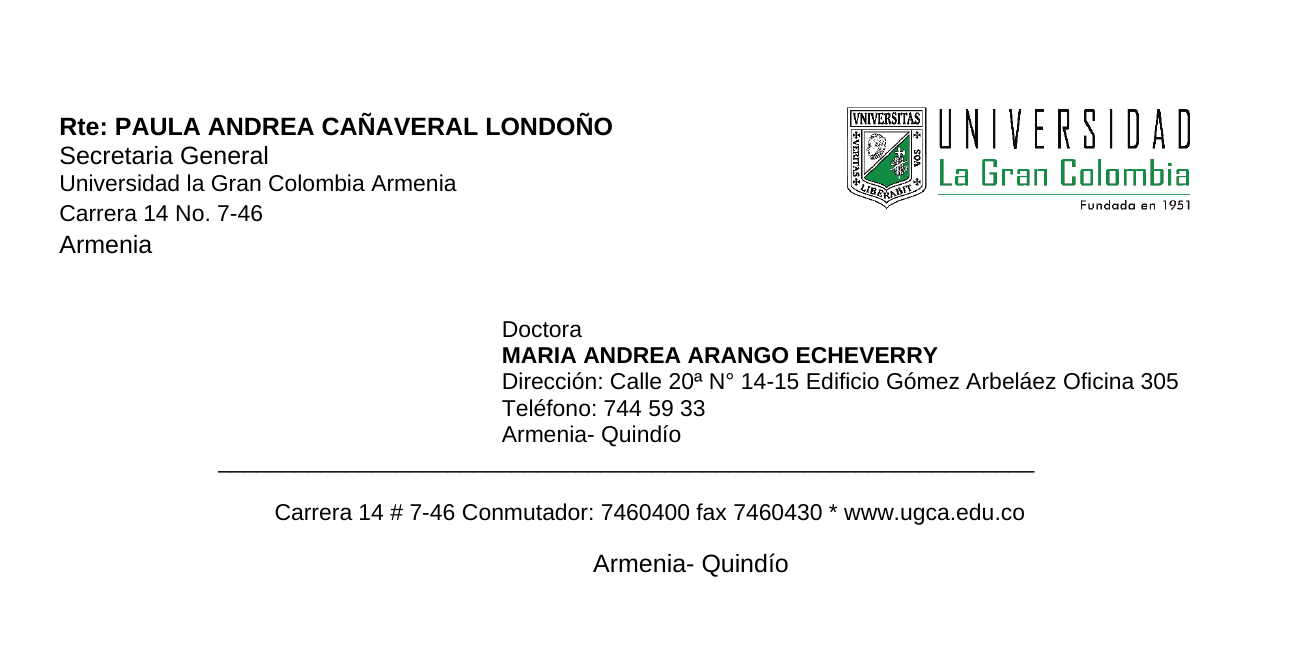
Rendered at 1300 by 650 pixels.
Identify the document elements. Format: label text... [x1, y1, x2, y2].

text Carrera 14 No. 7-46 [59, 200, 1240, 226]
list Secretaria General [59, 141, 1240, 170]
text Teléfono: 744 59 33 [59, 395, 1240, 421]
text Carrera 14 # 7-46 Conmutador: 7460400 fax 7460430 * www.ugca.edu.co [59, 498, 1240, 525]
list Armenia [59, 230, 1240, 259]
text Armenia- Quindío [59, 421, 1240, 447]
text Doctora [59, 316, 1240, 342]
list Armenia- Quindío [59, 549, 1240, 578]
list Rte: PAULA ANDREA CAÑAVERAL LONDOÑO [59, 112, 1240, 141]
text ________________________________________________________________ [59, 447, 1240, 474]
text MARIA ANDREA ARANGO ECHEVERRY [59, 342, 1240, 368]
picture [830, 196, 1202, 200]
text Dirección: Calle 20ª N° 14-15 Edificio Gómez Arbeláez Oficina 305 [428, 368, 1240, 395]
picture [830, 92, 1202, 112]
text Universidad la Gran Colombia Armenia [59, 170, 1240, 196]
